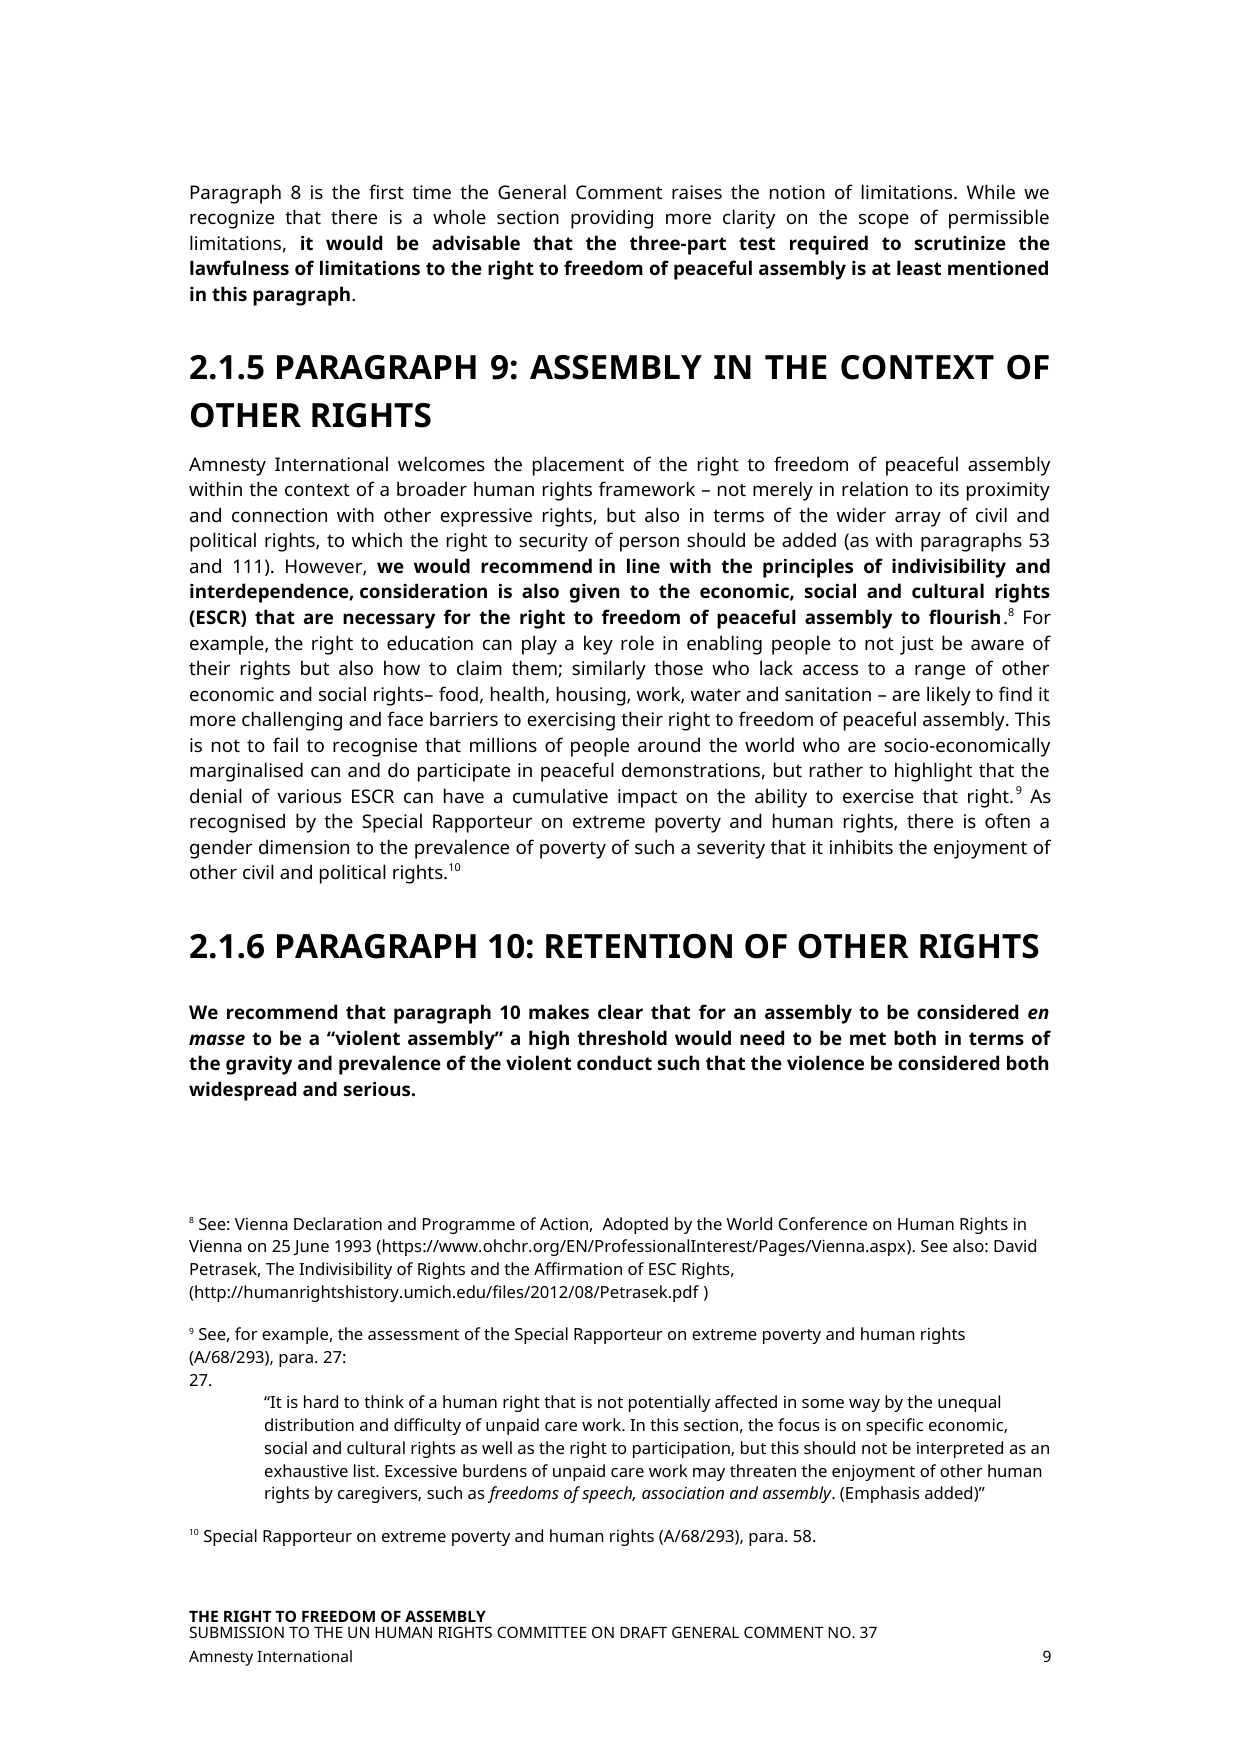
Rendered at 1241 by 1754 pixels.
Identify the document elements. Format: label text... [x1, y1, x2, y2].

subtitle Paragraph 10: Retention of other rights [189, 922, 1051, 968]
subtitle Paragraph 9: Assembly in the context of other rights [189, 344, 1051, 437]
text Amnesty International welcomes the placement of the right to freedom of peaceful assembly within the context of a broader human rights framework – not merely in relation to its proximity and connection with other expressive rights, but also in terms of the wider array of civil and political rights, to which the right to security of person should be added (as with paragraphs 53 and 111). However, we would recommend in line with the principles of indivisibility and interdependence, consideration is also given to the economic, social and cultural rights (ESCR) that are necessary for the right to freedom of peaceful assembly to flourish. For example, the right to education can play a key role in enabling people to not just be aware of their rights but also how to claim them; similarly those who lack access to a range of other economic and social rights– food, health, housing, work, water and sanitation – are likely to find it more challenging and face barriers to exercising their right to freedom of peaceful assembly. This is not to fail to recognise that millions of people around the world who are socio-economically marginalised can and do participate in peaceful demonstrations, but rather to highlight that the denial of various ESCR can have a cumulative impact on the ability to exercise that right. As recognised by the Special Rapporteur on extreme poverty and human rights, there is often a gender dimension to the prevalence of poverty of such a severity that it inhibits the enjoyment of other civil and political rights. [189, 451, 1051, 885]
text We recommend that paragraph 10 makes clear that for an assembly to be considered en masse to be a “violent assembly” a high threshold would need to be met both in terms of the gravity and prevalence of the violent conduct such that the violence be considered both widespread and serious. [189, 999, 1051, 1101]
text Paragraph 8 is the first time the General Comment raises the notion of limitations. While we recognize that there is a whole section providing more clarity on the scope of permissible limitations, it would be advisable that the three-part test required to scrutinize the lawfulness of limitations to the right to freedom of peaceful assembly is at least mentioned in this paragraph. [189, 179, 1051, 307]
